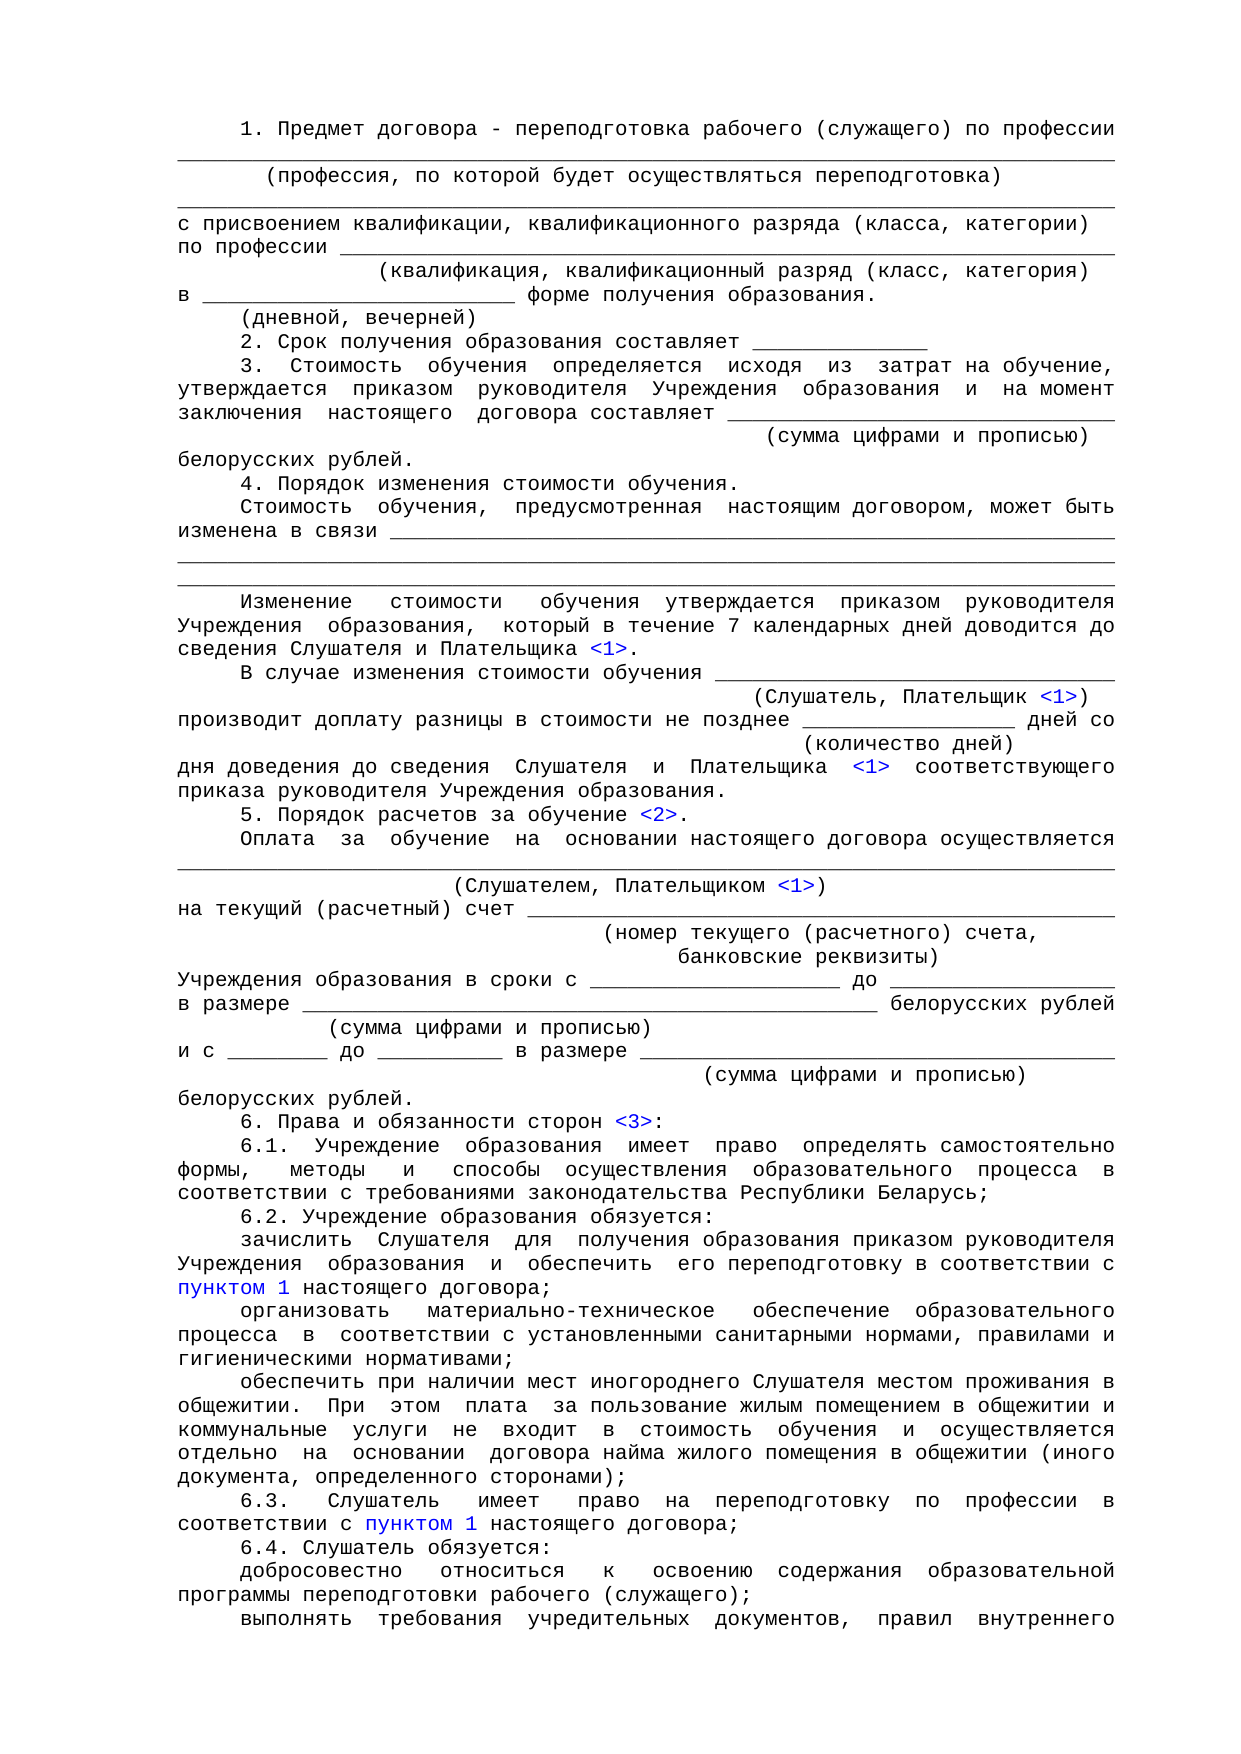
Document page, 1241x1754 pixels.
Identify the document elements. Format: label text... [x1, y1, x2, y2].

text коммунальные услуги не входит в стоимость обучения и осуществляется [177, 1419, 1152, 1442]
text добросовестно относиться к освоению содержания образовательной [177, 1561, 1152, 1584]
text выполнять требования учредительных документов, правил внутреннего [177, 1608, 1152, 1631]
text отдельно на основании договора найма жилого помещения в общежитии (иного [177, 1442, 1152, 1466]
text 6.3. Слушатель имеет право на переподготовку по профессии в [177, 1489, 1152, 1513]
text Учреждения образования, который в течение 7 календарных дней доводится до [177, 615, 1152, 638]
text 6. Права и обязанности сторон <3>: [177, 1111, 1152, 1135]
text заключения настоящего договора составляет _______________________________ [177, 402, 1152, 426]
text белорусских рублей. [177, 449, 1152, 473]
text 6.2. Учреждение образования обязуется: [177, 1206, 1152, 1229]
text 6.1. Учреждение образования имеет право определять самостоятельно [177, 1135, 1152, 1158]
text (дневной, вечерней) [177, 307, 1152, 331]
text 5. Порядок расчетов за обучение <2>. [177, 804, 1152, 827]
text 6.4. Слушатель обязуется: [177, 1537, 1152, 1561]
text Стоимость обучения, предусмотренная настоящим договором, может быть [177, 496, 1152, 520]
text общежитии. При этом плата за пользование жилым помещением в общежитии и [177, 1395, 1152, 1419]
text В случае изменения стоимости обучения ________________________________ [177, 662, 1152, 686]
text (Слушателем, Плательщиком <1>) [177, 875, 1152, 898]
text белорусских рублей. [177, 1088, 1152, 1111]
text банковские реквизиты) [177, 946, 1152, 969]
text (сумма цифрами и прописью) [177, 1064, 1152, 1088]
text сведения Слушателя и Плательщика <1>. [177, 638, 1152, 662]
text в размере ______________________________________________ белорусских рублей [177, 993, 1152, 1017]
text пунктом 1 настоящего договора; [177, 1277, 1152, 1300]
text дня доведения до сведения Слушателя и Плательщика <1> соответствующего [177, 757, 1152, 780]
text процесса в соответствии с установленными санитарными нормами, правилами и [177, 1324, 1152, 1348]
text Учреждения образования и обеспечить его переподготовку в соответствии с [177, 1253, 1152, 1277]
text соответствии с требованиями законодательства Республики Беларусь; [177, 1182, 1152, 1206]
text программы переподготовки рабочего (служащего); [177, 1584, 1152, 1608]
text Учреждения образования в сроки с ____________________ до __________________ [177, 969, 1152, 993]
text (сумма цифрами и прописью) [177, 1017, 1152, 1040]
text соответствии с пунктом 1 настоящего договора; [177, 1513, 1152, 1537]
text формы, методы и способы осуществления образовательного процесса в [177, 1158, 1152, 1182]
text 3. Стоимость обучения определяется исходя из затрат на обучение, [177, 354, 1152, 378]
text производит доплату разницы в стоимости не позднее _________________ дней со [177, 709, 1152, 733]
text (номер текущего (расчетного) счета, [177, 922, 1152, 946]
text ___________________________________________________________________________ [177, 851, 1152, 875]
text (количество дней) [177, 733, 1152, 757]
text утверждается приказом руководителя Учреждения образования и на момент [177, 378, 1152, 402]
text ___________________________________________________________________________ [177, 567, 1152, 591]
text (Слушатель, Плательщик <1>) [177, 686, 1152, 709]
text Изменение стоимости обучения утверждается приказом руководителя [177, 591, 1152, 615]
text гигиеническими нормативами; [177, 1348, 1152, 1371]
text приказа руководителя Учреждения образования. [177, 780, 1152, 804]
text обеспечить при наличии мест иногороднего Слушателя местом проживания в [177, 1371, 1152, 1395]
text организовать материально-техническое обеспечение образовательного [177, 1300, 1152, 1324]
text изменена в связи __________________________________________________________ [177, 520, 1152, 544]
text документа, определенного сторонами); [177, 1466, 1152, 1489]
text 2. Срок получения образования составляет ______________ [177, 331, 1152, 354]
text (квалификация, квалификационный разряд (класс, категория) [177, 260, 1152, 284]
text на текущий (расчетный) счет _______________________________________________ [177, 898, 1152, 922]
text в _________________________ форме получения образования. [177, 284, 1152, 307]
text ___________________________________________________________________________ [177, 189, 1152, 213]
text по профессии ______________________________________________________________ [177, 236, 1152, 260]
text и с ________ до __________ в размере ______________________________________ [177, 1040, 1152, 1064]
text ___________________________________________________________________________ [177, 142, 1152, 165]
text 1. Предмет договора - переподготовка рабочего (служащего) по профессии [177, 118, 1152, 142]
text 4. Порядок изменения стоимости обучения. [177, 473, 1152, 496]
text Оплата за обучение на основании настоящего договора осуществляется [177, 827, 1152, 851]
text (профессия, по которой будет осуществляться переподготовка) [177, 165, 1152, 189]
text с присвоением квалификации, квалификационного разряда (класса, категории) [177, 213, 1152, 236]
text (сумма цифрами и прописью) [177, 426, 1152, 449]
text ___________________________________________________________________________ [177, 544, 1152, 567]
text зачислить Слушателя для получения образования приказом руководителя [177, 1229, 1152, 1253]
